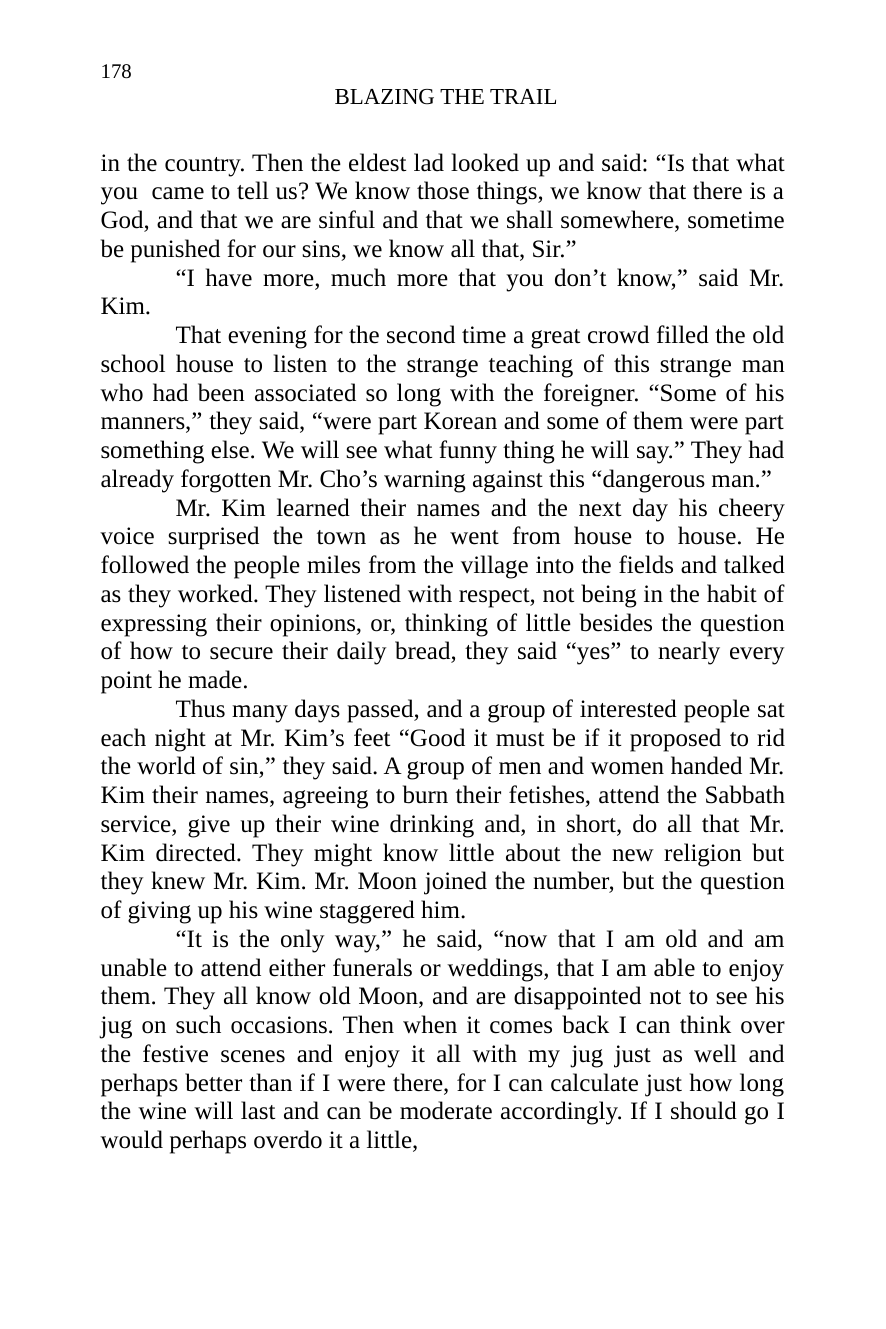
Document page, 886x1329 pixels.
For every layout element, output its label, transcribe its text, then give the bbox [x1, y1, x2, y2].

text Thus many days passed, and a group of interested people sat each night at Mr. Kim’s feet “Good it must be if it proposed to rid the world of sin,” they said. A group of men and women handed Mr. Kim their names, agreeing to burn their fetishes, attend the Sabbath service, give up their wine drinking and, in short, do all that Mr. Kim directed. They might know little about the new religion but they knew Mr. Kim. Mr. Moon joined the number, but the question of giving up his wine staggered him. [100, 694, 786, 924]
text Mr. Kim learned their names and the next day his cheery voice surprised the town as he went from house to house. He followed the people miles from the village into the fields and talked as they worked. They listened with respect, not being in the habit of expressing their opinions, or, thinking of little besides the question of how to secure their daily bread, they said “yes” to nearly every point he made. [100, 493, 786, 694]
text That evening for the second time a great crowd filled the old school house to listen to the strange teaching of this strange man who had been associated so long with the foreigner. “Some of his manners,” they said, “were part Korean and some of them were part something else. We will see what funny thing he will say.” They had already forgotten Mr. Cho’s warning against this “dangerous man.” [100, 320, 786, 493]
text in the country. Then the eldest lad looked up and said: “Is that what you came to tell us? We know those things, we know that there is a God, and that we are sinful and that we shall somewhere, sometime be punished for our sins, we know all that, Sir.” [100, 148, 786, 263]
text “It is the only way,” he said, “now that I am old and am unable to attend either funerals or weddings, that I am able to enjoy them. They all know old Moon, and are disappointed not to see his jug on such occasions. Then when it comes back I can think over the festive scenes and enjoy it all with my jug just as well and perhaps better than if I were there, for I can calculate just how long the wine will last and can be moderate accordingly. If I should go I would perhaps overdo it a little, [100, 924, 786, 1154]
text “I have more, much more that you don’t know,” said Mr. Kim. [100, 263, 786, 320]
